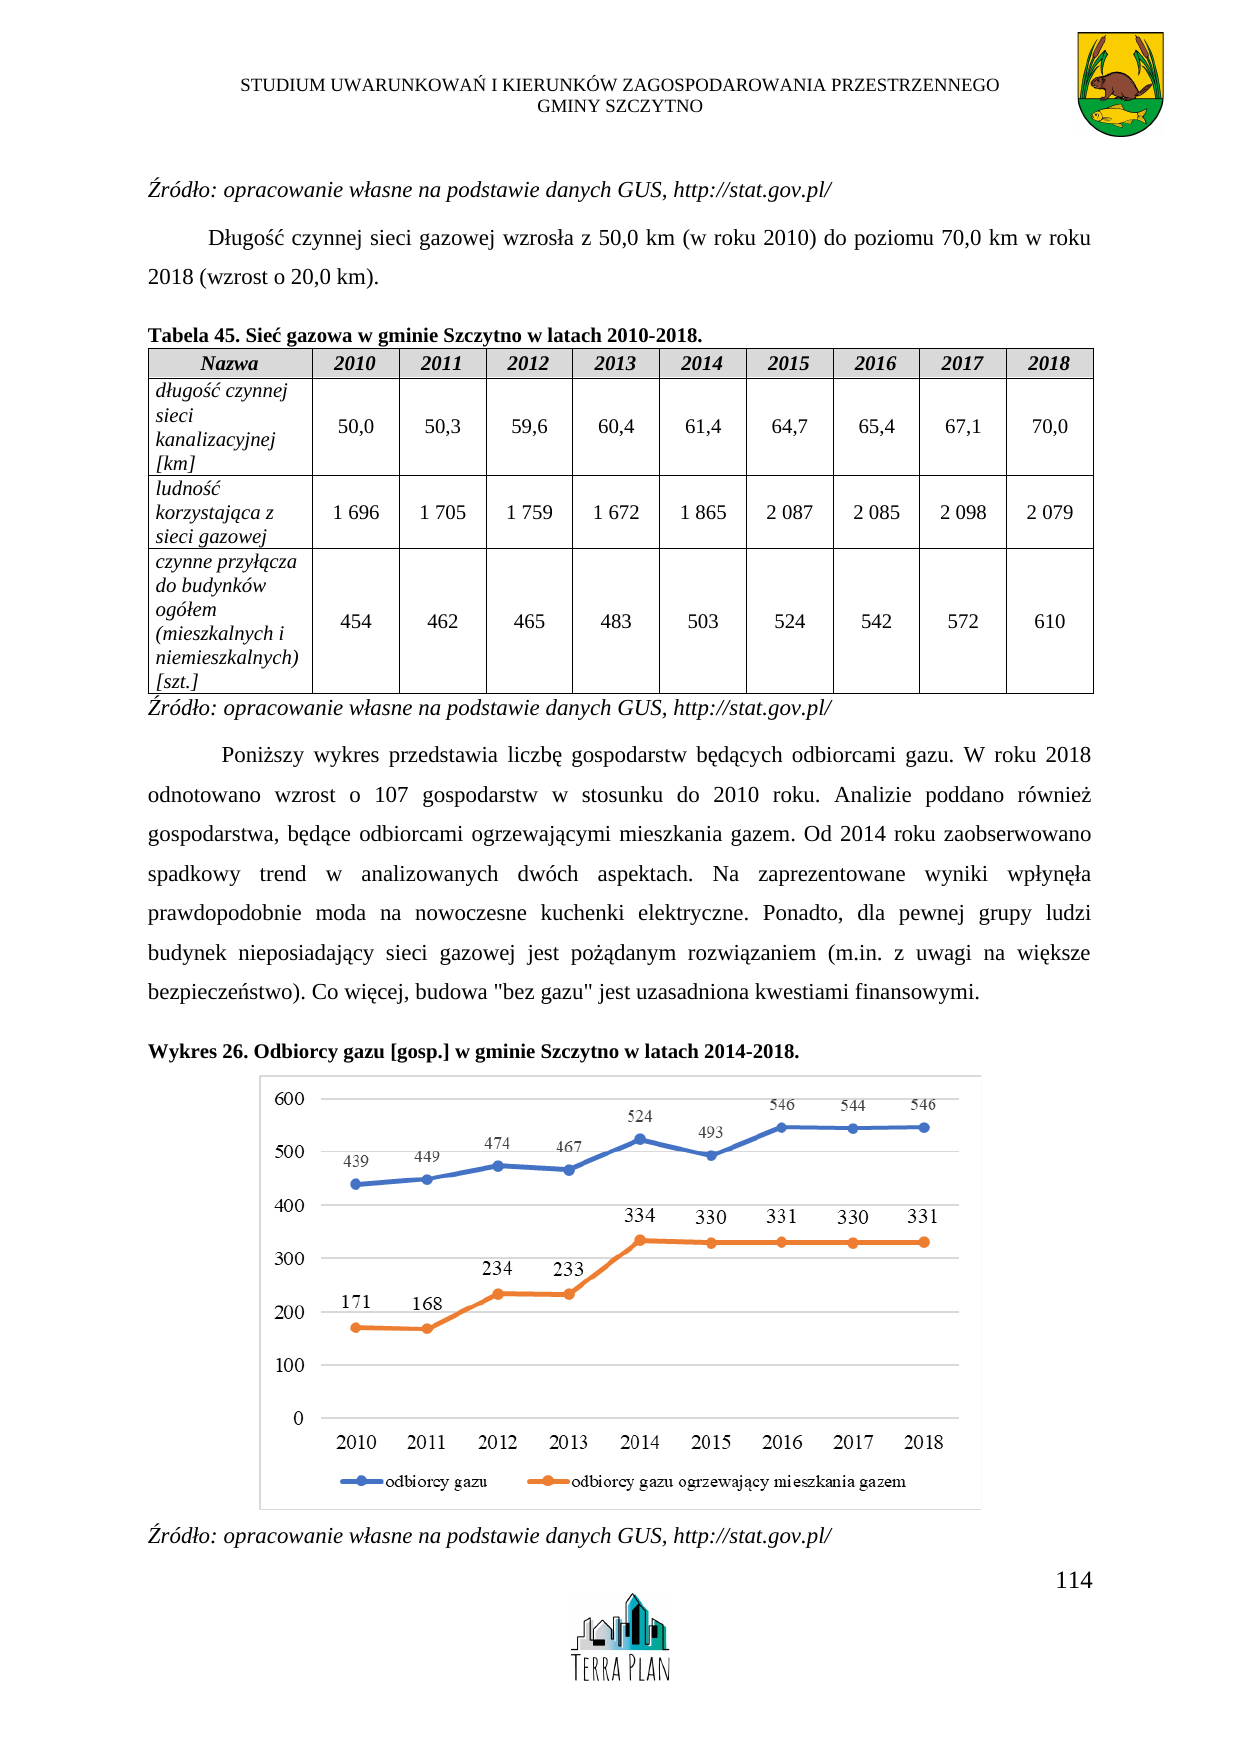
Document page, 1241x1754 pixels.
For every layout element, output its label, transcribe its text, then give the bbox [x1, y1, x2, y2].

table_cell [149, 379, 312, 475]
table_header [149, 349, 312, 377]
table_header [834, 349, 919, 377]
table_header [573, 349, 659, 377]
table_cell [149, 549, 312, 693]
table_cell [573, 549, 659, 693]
text Tabela 45. Sieć gazowa w gminie Szczytno w latach 2010-2018. [148, 323, 1093, 347]
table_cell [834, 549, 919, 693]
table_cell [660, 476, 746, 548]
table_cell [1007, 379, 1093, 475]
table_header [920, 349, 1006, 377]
text Źródło: opracowanie własne na podstawie danych GUS, http://stat.gov.pl/ [148, 176, 1093, 203]
picture [570, 1593, 670, 1681]
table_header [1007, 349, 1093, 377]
text Wykres 26. Odbiorcy gazu [gosp.] w gminie Szczytno w latach 2014-2018. [148, 1039, 1093, 1063]
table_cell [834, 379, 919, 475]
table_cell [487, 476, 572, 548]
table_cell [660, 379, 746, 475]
text Poniższy wykres przedstawia liczbę gospodarstw będących odbiorcami gazu. W roku 2018 odnotowano wzrost o 107 gospodarstw w stosunku do 2010 roku. Analizie poddano również gospodarstwa, będące odbiorcami ogrzewającymi mieszkania gazem. Od 2014 roku zaobserwowano spadkowy trend w analizowanych dwóch aspektach. Na zaprezentowane wyniki wpłynęła prawdopodobnie moda na nowoczesne kuchenki elektryczne. Ponadto, dla pewnej grupy ludzi budynek nieposiadający sieci gazowej jest pożądanym rozwiązaniem (m.in. z uwagi na większe bezpieczeństwo). Co więcej, budowa "bez gazu" jest uzasadniona kwestiami finansowymi. [148, 742, 1093, 1005]
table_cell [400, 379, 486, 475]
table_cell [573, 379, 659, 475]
text Długość czynnej sieci gazowej wzrosła z 50,0 km (w roku 2010) do poziomu 70,0 km w roku 2018 (wzrost o 20,0 km). [148, 223, 1093, 289]
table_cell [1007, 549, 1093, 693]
text Źródło: opracowanie własne na podstawie danych GUS, http://stat.gov.pl/ [148, 694, 1093, 721]
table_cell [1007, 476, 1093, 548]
picture [1077, 32, 1164, 137]
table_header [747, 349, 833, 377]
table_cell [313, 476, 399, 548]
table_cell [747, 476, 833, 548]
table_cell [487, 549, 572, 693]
text Źródło: opracowanie własne na podstawie danych GUS, http://stat.gov.pl/ [148, 1522, 1093, 1548]
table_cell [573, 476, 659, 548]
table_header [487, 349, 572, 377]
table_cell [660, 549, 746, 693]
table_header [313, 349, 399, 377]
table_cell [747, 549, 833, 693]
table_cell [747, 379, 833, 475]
picture [259, 1075, 982, 1510]
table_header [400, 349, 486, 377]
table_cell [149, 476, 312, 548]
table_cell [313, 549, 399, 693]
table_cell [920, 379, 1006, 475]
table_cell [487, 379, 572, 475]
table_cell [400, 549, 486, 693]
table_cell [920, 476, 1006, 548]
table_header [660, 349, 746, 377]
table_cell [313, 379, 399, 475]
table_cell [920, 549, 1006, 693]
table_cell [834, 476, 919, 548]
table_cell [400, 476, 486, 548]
